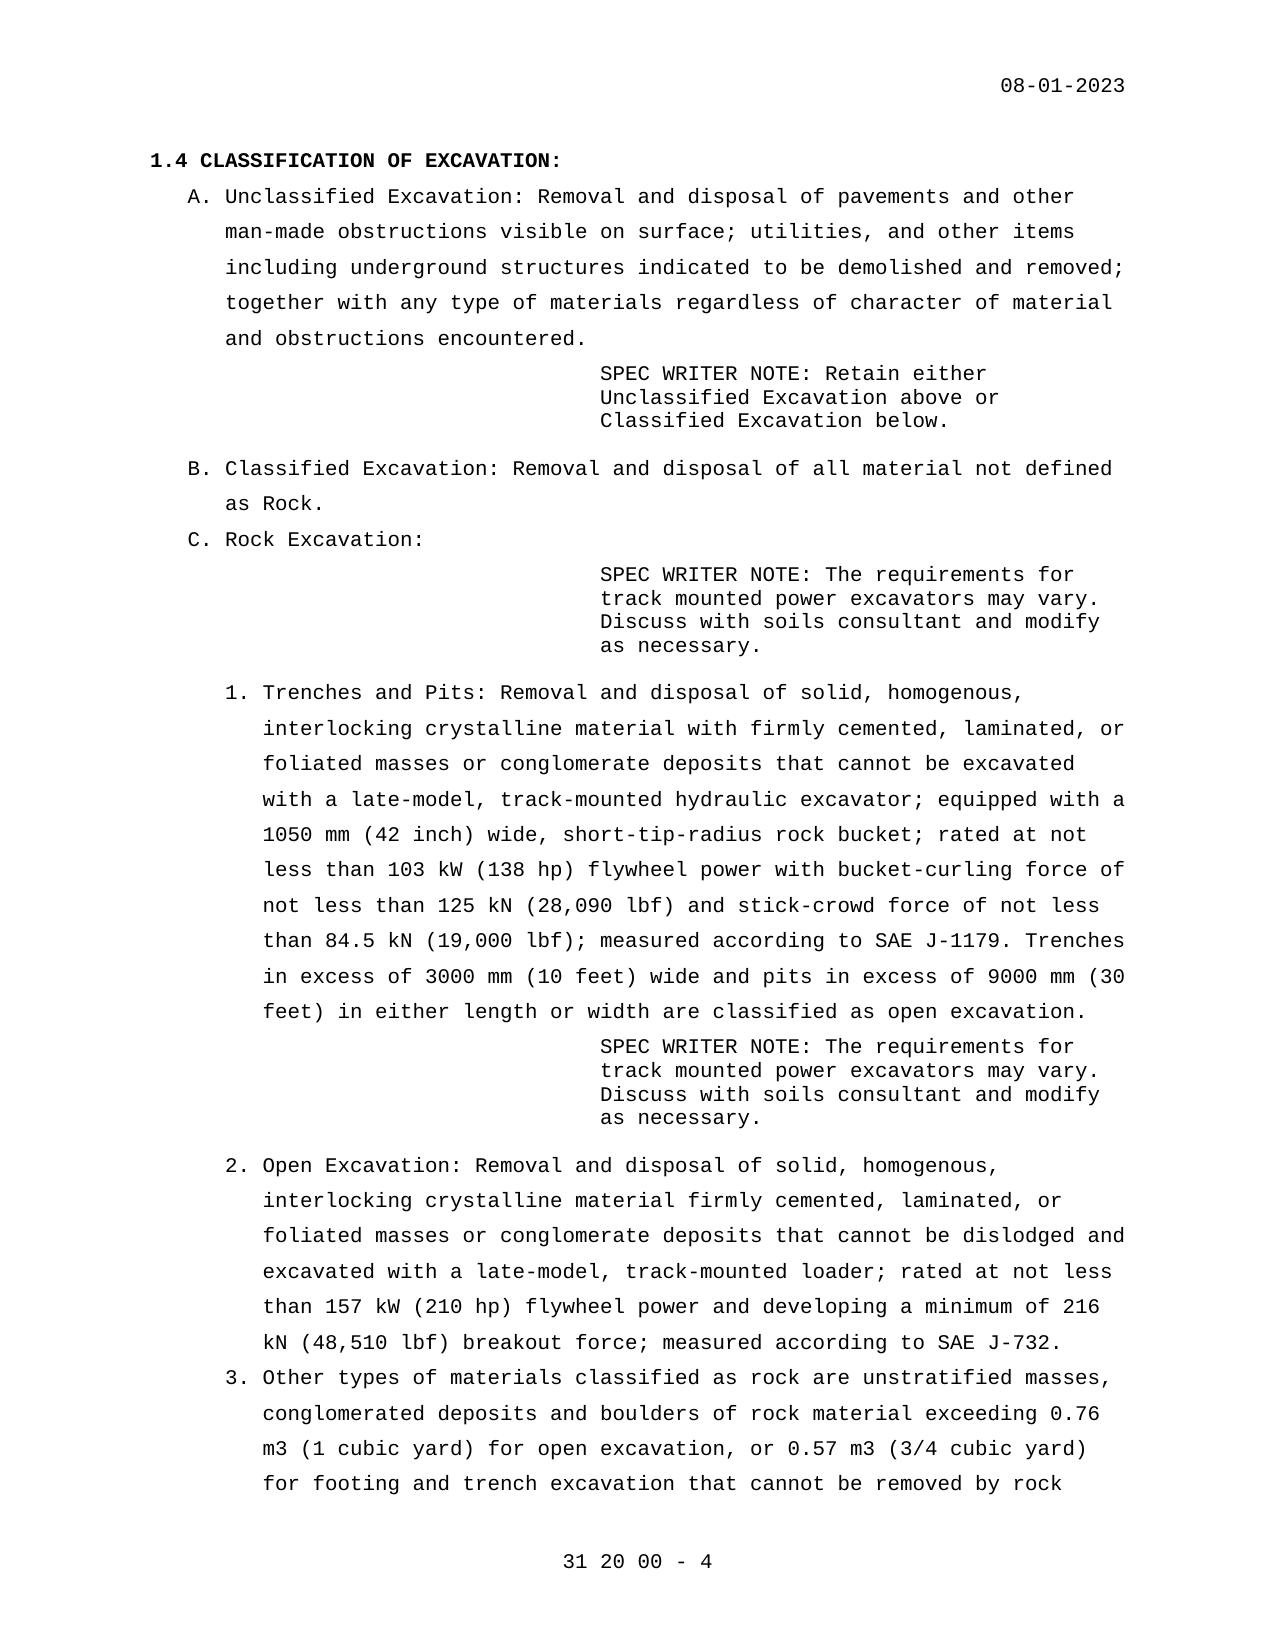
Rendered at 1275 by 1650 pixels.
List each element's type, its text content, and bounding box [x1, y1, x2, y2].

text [225, 1367, 1125, 1497]
text B. Classified Excavation: Removal and disposal of all material not defined as Rock. [187, 458, 1125, 517]
text SPEC WRITER NOTE: Retain either Unclassified Excavation above or Classified Excavation below. [600, 363, 1125, 434]
text SPEC WRITER NOTE: The requirements for track mounted power excavators may vary. Discuss with soils consultant and modify as necessary. [600, 564, 1125, 659]
text 2. Open Excavation: Removal and disposal of solid, homogenous, interlocking crystalline material firmly cemented, laminated, or foliated masses or conglomerate deposits that cannot be dislodged and excavated with a late-model, track-mounted loader; rated at not less than 157 kW (210 hp) flywheel power and developing a minimum of 216 kN (48,510 lbf) breakout force; measured according to SAE J-732. [225, 1155, 1125, 1355]
text 1.4 CLASSIFICATION OF EXCAVATION: [150, 150, 1125, 174]
text C. Rock Excavation: [187, 529, 1125, 552]
text A. Unclassified Excavation: Removal and disposal of pavements and other man-made obstructions visible on surface; utilities, and other items including underground structures indicated to be demolished and removed; together with any type of materials regardless of character of material and obstructions encountered. [187, 186, 1125, 351]
text 1. Trenches and Pits: Removal and disposal of solid, homogenous, interlocking crystalline material with firmly cemented, laminated, or foliated masses or conglomerate deposits that cannot be excavated with a late-model, track-mounted hydraulic excavator; equipped with a 1050 mm (42 inch) wide, short-tip-radius rock bucket; rated at not less than 103 kW (138 hp) flywheel power with bucket-curling force of not less than 125 kN (28,090 lbf) and stick-crowd force of not less than 84.5 kN (19,000 lbf); measured according to SAE J-1179. Trenches in excess of 3000 mm (10 feet) wide and pits in excess of 9000 mm (30 feet) in either length or width are classified as open excavation. [225, 682, 1125, 1025]
text SPEC WRITER NOTE: The requirements for track mounted power excavators may vary. Discuss with soils consultant and modify as necessary. [600, 1036, 1125, 1131]
